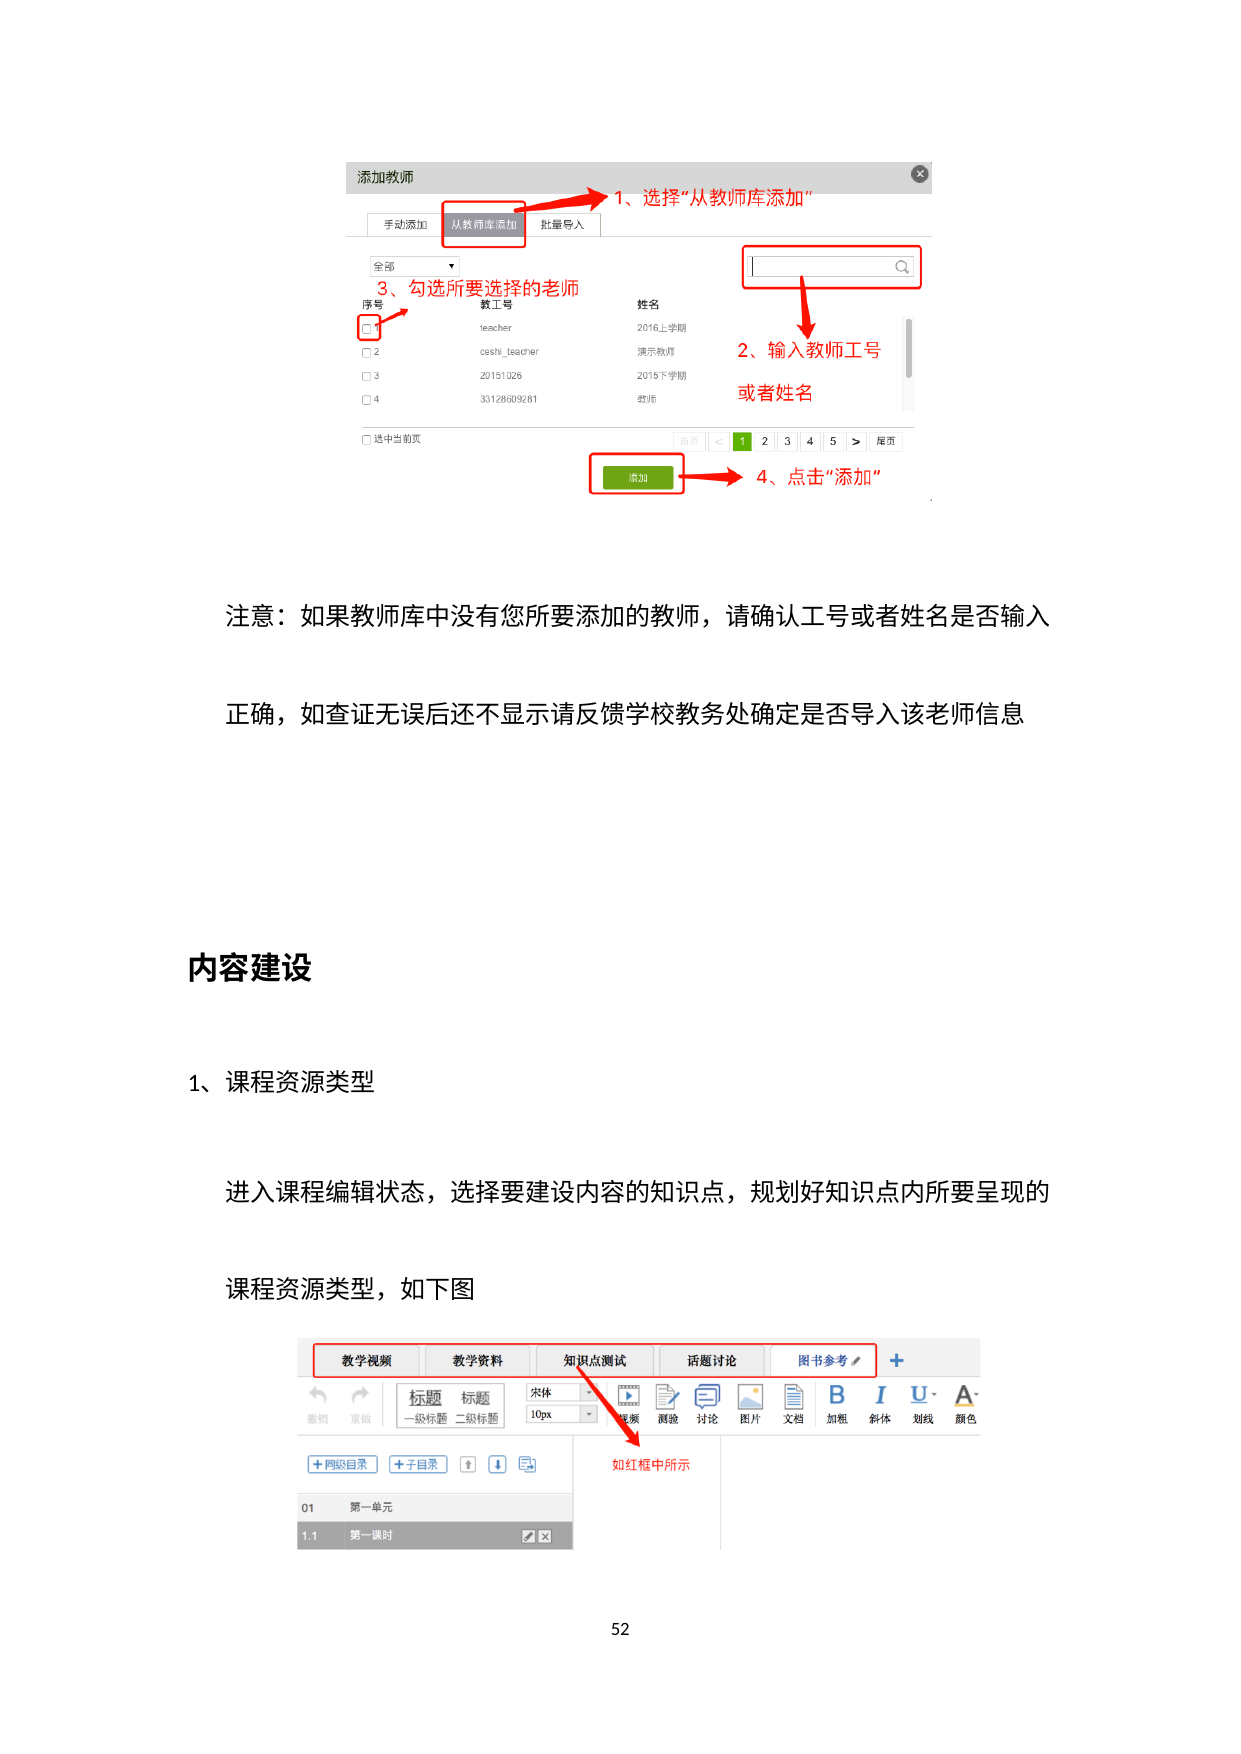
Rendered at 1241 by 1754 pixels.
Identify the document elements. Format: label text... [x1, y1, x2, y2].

picture [297, 1338, 981, 1550]
text 注意：如果教师库中没有您所要添加的教师，请确认工号或者姓名是否输入正确，如查证无误后还不显示请反馈学校教务处确定是否导入该老师信息 [225, 582, 1053, 745]
subtitle 1、课程资源类型 [187, 1048, 1053, 1113]
text 进入课程编辑状态，选择要建设内容的知识点，规划好知识点内所要呈现的课程资源类型，如下图 [225, 1158, 1053, 1321]
subtitle 内容建设 [187, 933, 1053, 998]
picture [346, 162, 932, 501]
